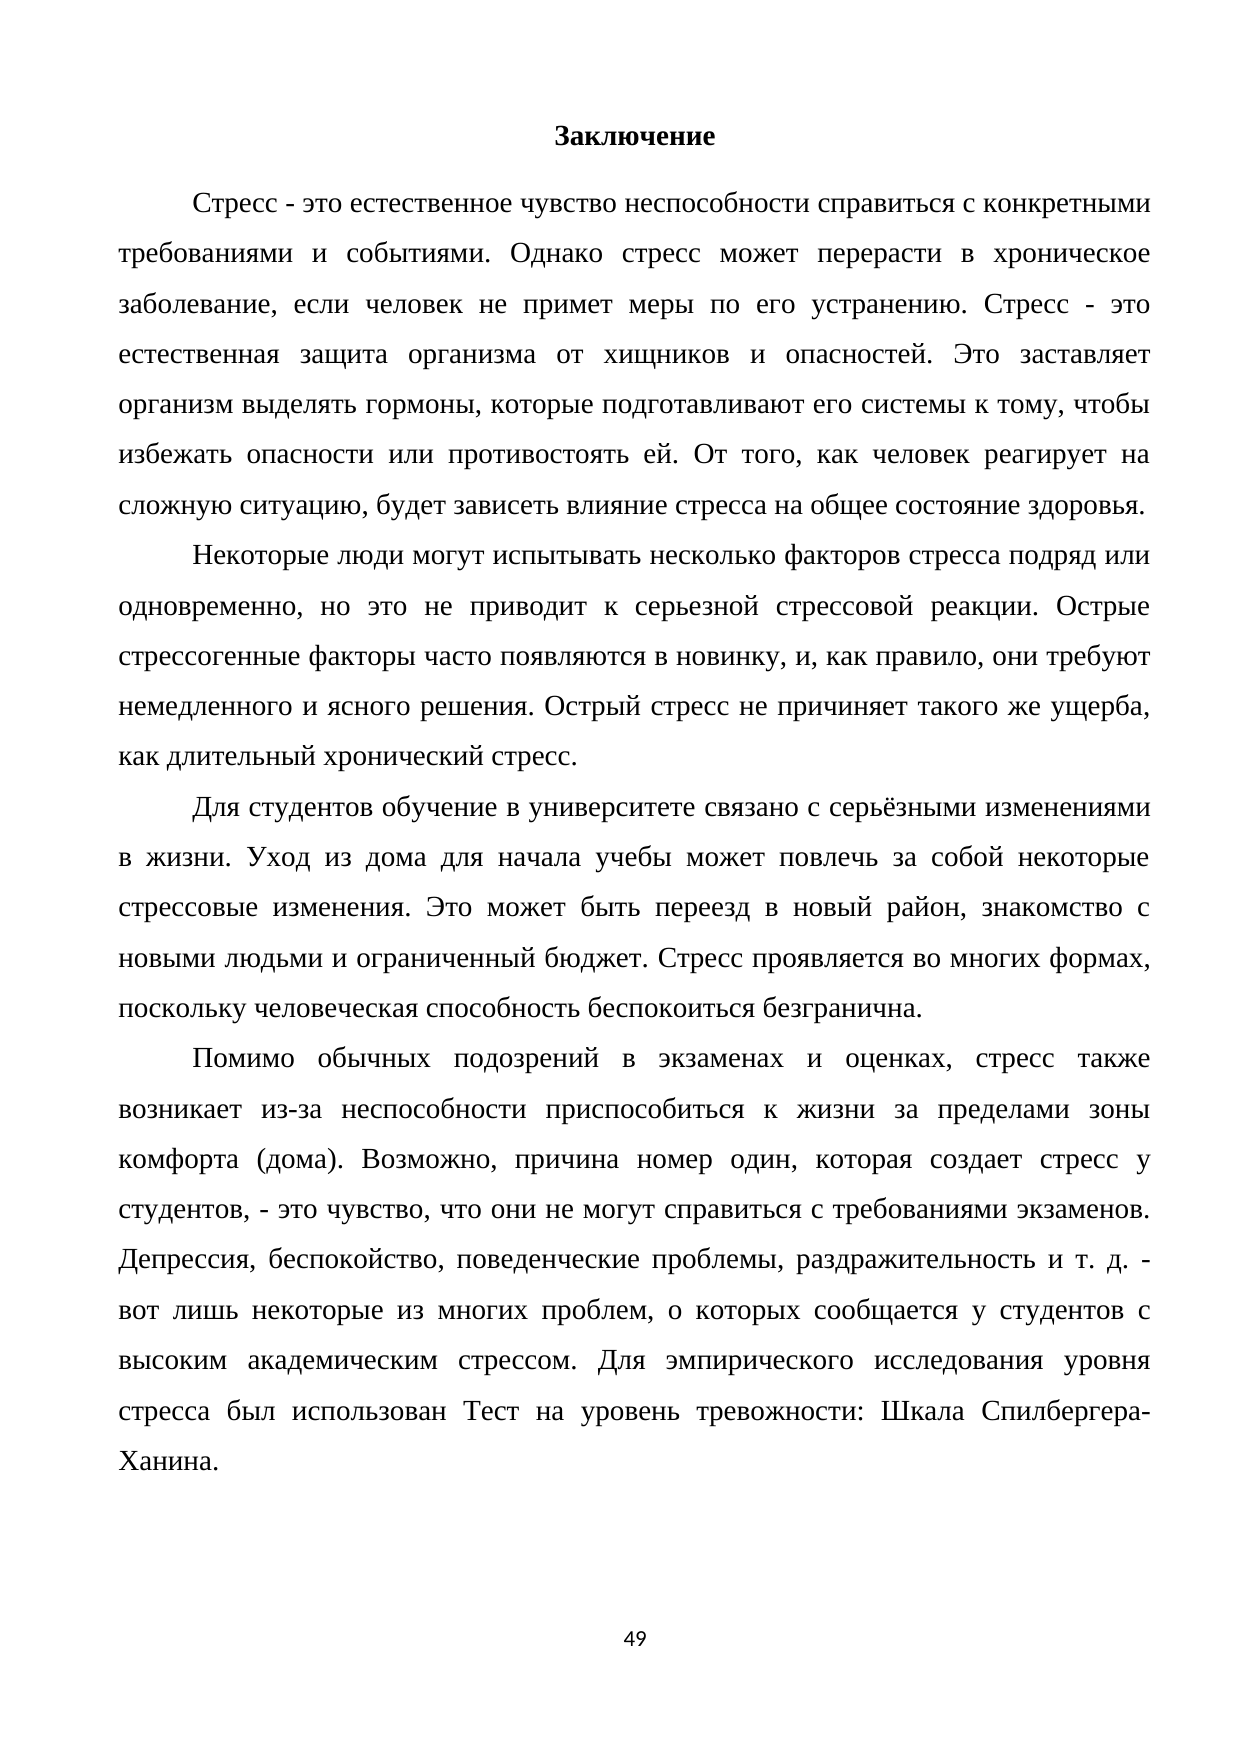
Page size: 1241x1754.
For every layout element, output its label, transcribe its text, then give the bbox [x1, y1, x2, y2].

text Заключение [118, 118, 1152, 152]
text Для студентов обучение в университете связано с серьёзными изменениями в жизни. Уход из дома для начала учебы может повлечь за собой некоторые стрессовые изменения. Это может быть переезд в новый район, знакомство с новыми людьми и ограниченный бюджет. Стресс проявляется во многих формах, поскольку человеческая способность беспокоиться безгранична. [118, 789, 1152, 1024]
text Стресс - это естественное чувство неспособности справиться с конкретными требованиями и событиями. Однако стресс может перерасти в хроническое заболевание, если человек не примет меры по его устранению. Стресс - это естественная защита организма от хищников и опасностей. Это заставляет организм выделять гормоны, которые подготавливают его системы к тому, чтобы избежать опасности или противостоять ей. От того, как человек реагирует на сложную ситуацию, будет зависеть влияние стресса на общее состояние здоровья. [118, 185, 1152, 521]
text Помимо обычных подозрений в экзаменах и оценках, стресс также возникает из-за неспособности приспособиться к жизни за пределами зоны комфорта (дома). Возможно, причина номер один, которая создает стресс у студентов, - это чувство, что они не могут справиться с требованиями экзаменов. Депрессия, беспокойство, поведенческие проблемы, раздражительность и т. д. - вот лишь некоторые из многих проблем, о которых сообщается у студентов с высоким академическим стрессом. Для эмпирического исследования уровня стресса был использован Тест на уровень тревожности: Шкала Спилбергера-Ханина. [118, 1040, 1152, 1476]
text Некоторые люди могут испытывать несколько факторов стресса подряд или одновременно, но это не приводит к серьезной стрессовой реакции. Острые стрессогенные факторы часто появляются в новинку, и, как правило, они требуют немедленного и ясного решения. Острый стресс не причиняет такого же ущерба, как длительный хронический стресс. [118, 537, 1152, 772]
